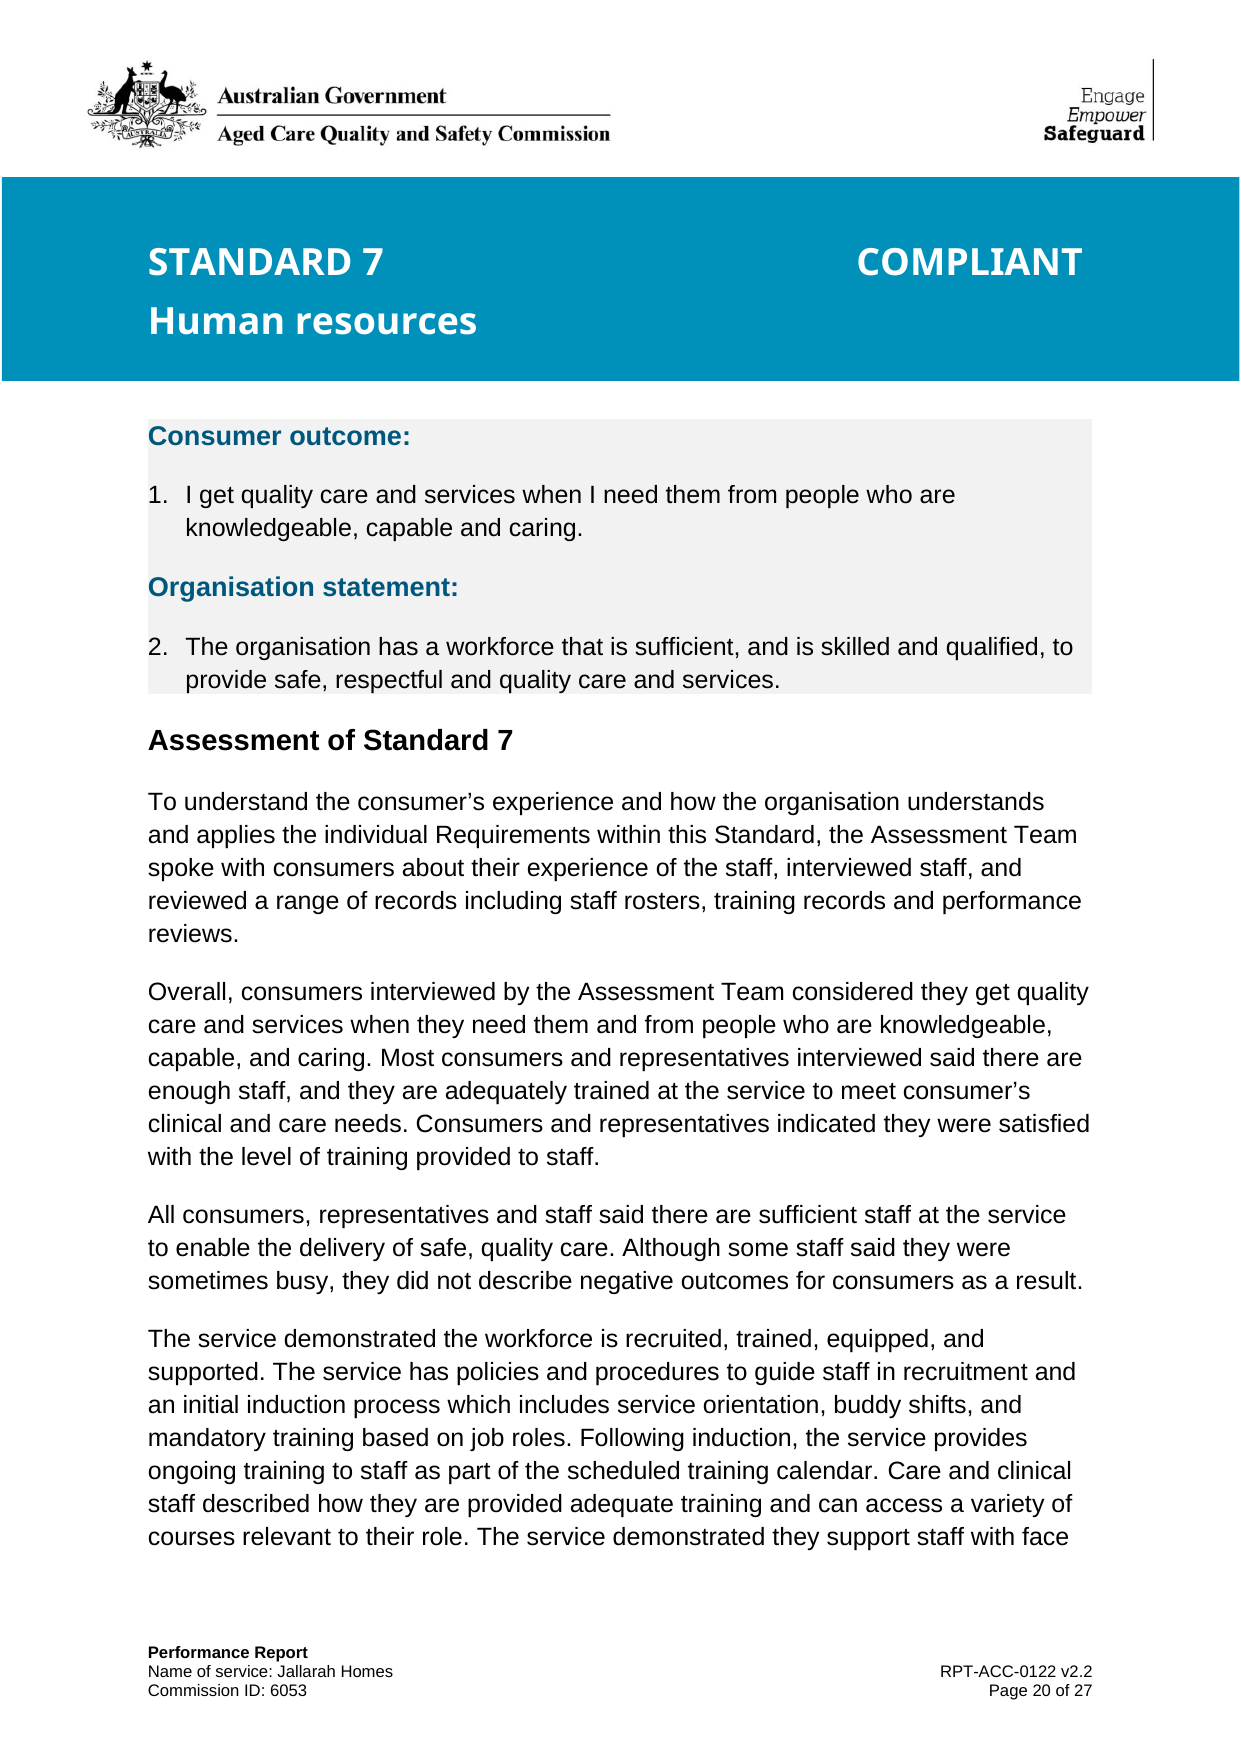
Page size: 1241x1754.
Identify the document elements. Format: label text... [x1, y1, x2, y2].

subtitle Consumer outcome: [148, 419, 1092, 451]
subtitle Organisation statement: [148, 571, 1092, 603]
list I get quality care and services when I need them from people who are knowledgeable, capable and caring. [148, 480, 1092, 542]
list The organisation has a workforce that is sufficient, and is skilled and qualified, to provide safe, respectful and quality care and services. [148, 632, 1092, 694]
text To understand the consumer’s experience and how the organisation understands and applies the individual Requirements within this Standard, the Assessment Team spoke with consumers about their experience of the staff, interviewed staff, and reviewed a range of records including staff rosters, training records and performance reviews. [148, 787, 1092, 948]
text All consumers, representatives and staff said there are sufficient staff at the service to enable the delivery of safe, quality care. Although some staff said they were sometimes busy, they did not describe negative outcomes for consumers as a result. [148, 1200, 1092, 1295]
picture [1, 0, 1241, 169]
subtitle Assessment of Standard 7 [148, 723, 1092, 757]
subtitle STANDARD 7 COMPLIANT Human resources [148, 236, 1092, 345]
text Overall, consumers interviewed by the Assessment Team considered they get quality care and services when they need them and from people who are knowledgeable, capable, and caring. Most consumers and representatives interviewed said there are enough staff, and they are adequately trained at the service to meet consumer’s clinical and care needs. Consumers and representatives indicated they were satisfied with the level of training provided to staff. [148, 977, 1092, 1171]
